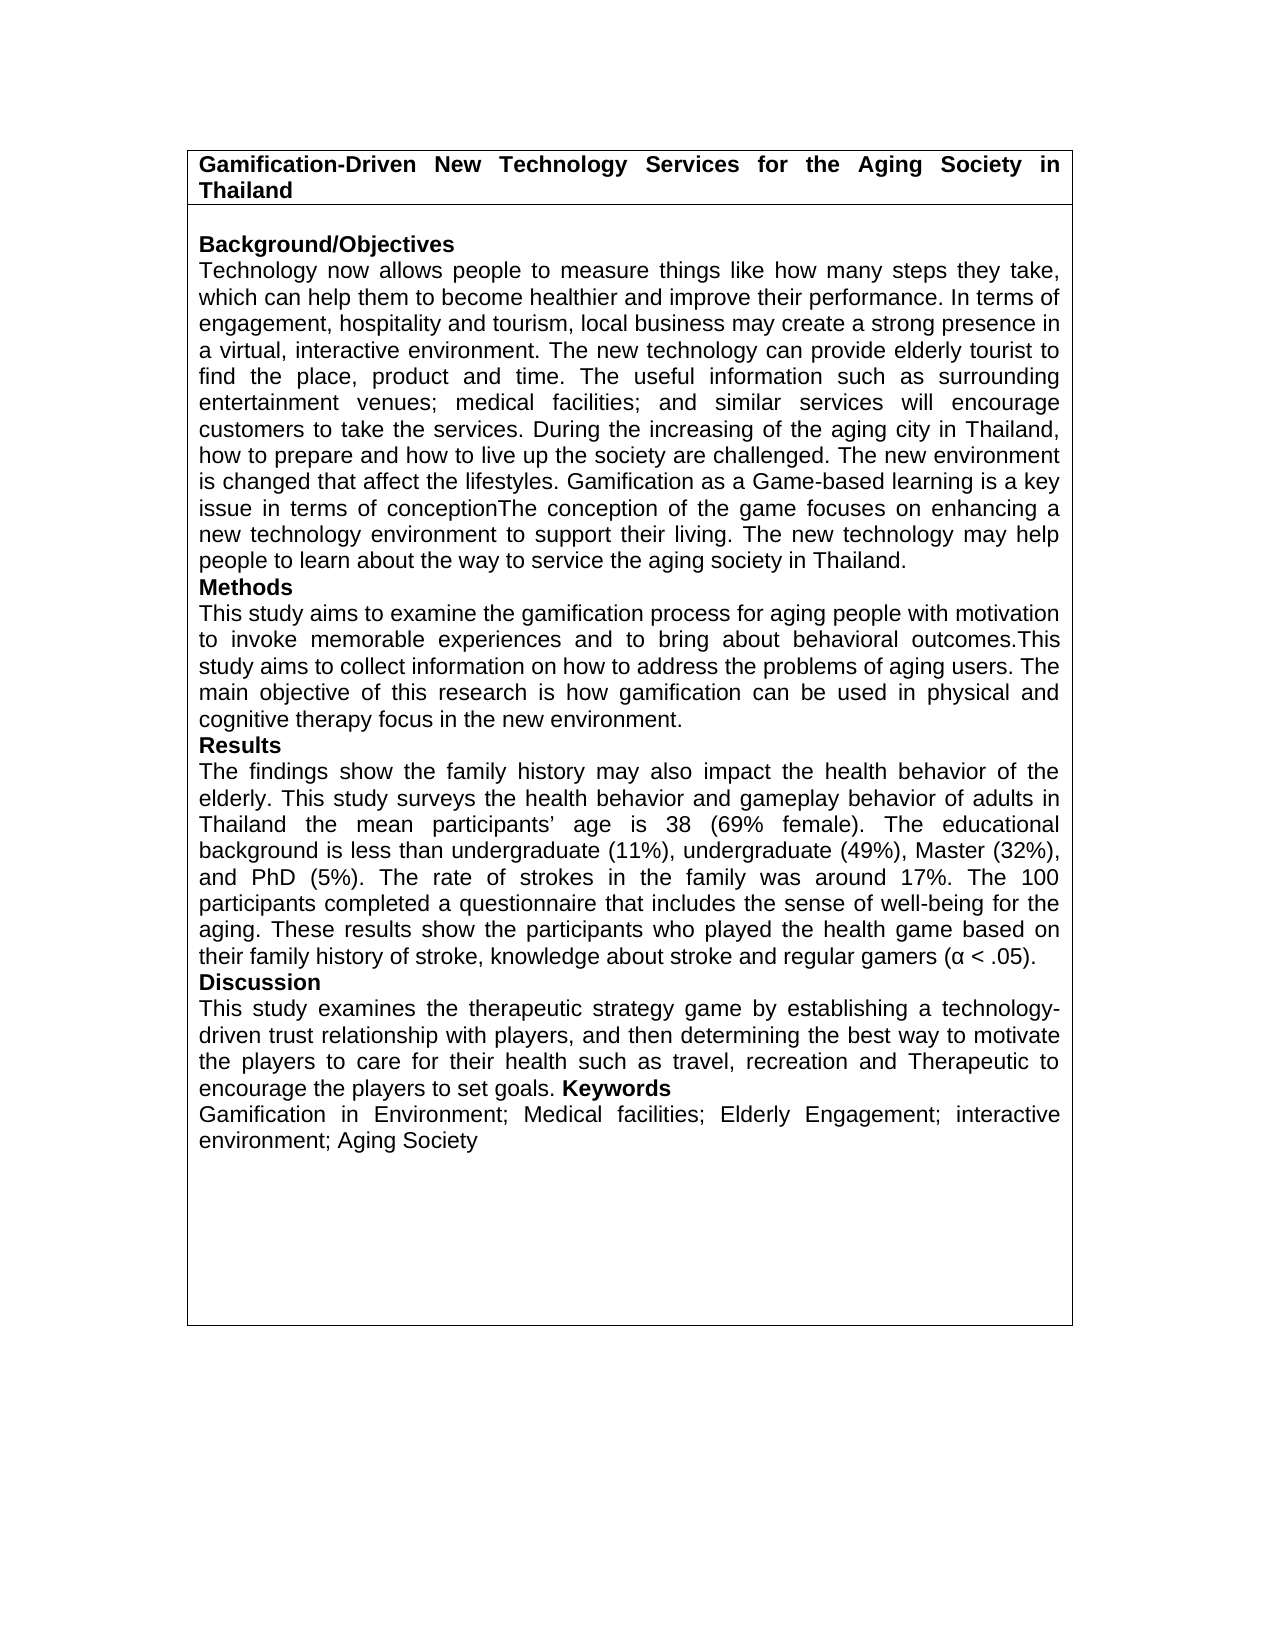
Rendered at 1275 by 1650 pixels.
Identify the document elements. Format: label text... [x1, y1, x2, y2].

table_header Gamification-Driven New Technology Services for the Aging Society in Thailand [188, 151, 1072, 204]
table_cell Background/Objectives Technology now allows people to measure things like how many steps they take, which can help them to become healthier and improve their performance. In terms of engagement, hospitality and tourism, local business may create a strong presence in a virtual, interactive environment. The new technology can provide elderly tourist to find the place, product and time. The useful information such as surrounding entertainment venues; medical facilities; and similar services will encourage customers to take the services. During the increasing of the aging city in Thailand, how to prepare and how to live up the society are challenged. The new environment is changed that affect the lifestyles. Gamification as a Game-based learning is a key issue in terms of conceptionThe conception of the game focuses on enhancing a new technology environment to support their living. The new technology may help people to learn about the way to service the aging society in Thailand. Methods This study aims to examine the gamification process for aging people with motivation to invoke memorable experiences and to bring about behavioral outcomes.This study aims to collect information on how to address the problems of aging users. The main objective of this research is how gamification can be used in physical and cognitive therapy focus in the new environment. Results The findings show the family history may also impact the health behavior of the elderly. This study surveys the health behavior and gameplay behavior of adults in Thailand the mean participants’ age is 38 (69% female). The educational background is less than undergraduate (11%), undergraduate (49%), Master (32%), and PhD (5%). The rate of strokes in the family was around 17%. The 100 participants completed a questionnaire that includes the sense of well-being for the aging. These results show the participants who played the health game based on their family history of stroke, knowledge about stroke and regular gamers (α < .05). Discussion This study examines the therapeutic strategy game by establishing a technology-driven trust relationship with players, and then determining the best way to motivate the players to care for their health such as travel, recreation and Therapeutic to encourage the players to set goals. Keywords Gamification in Environment; Medical facilities; Elderly Engagement; interactive environment; Aging Society [188, 205, 1072, 1325]
